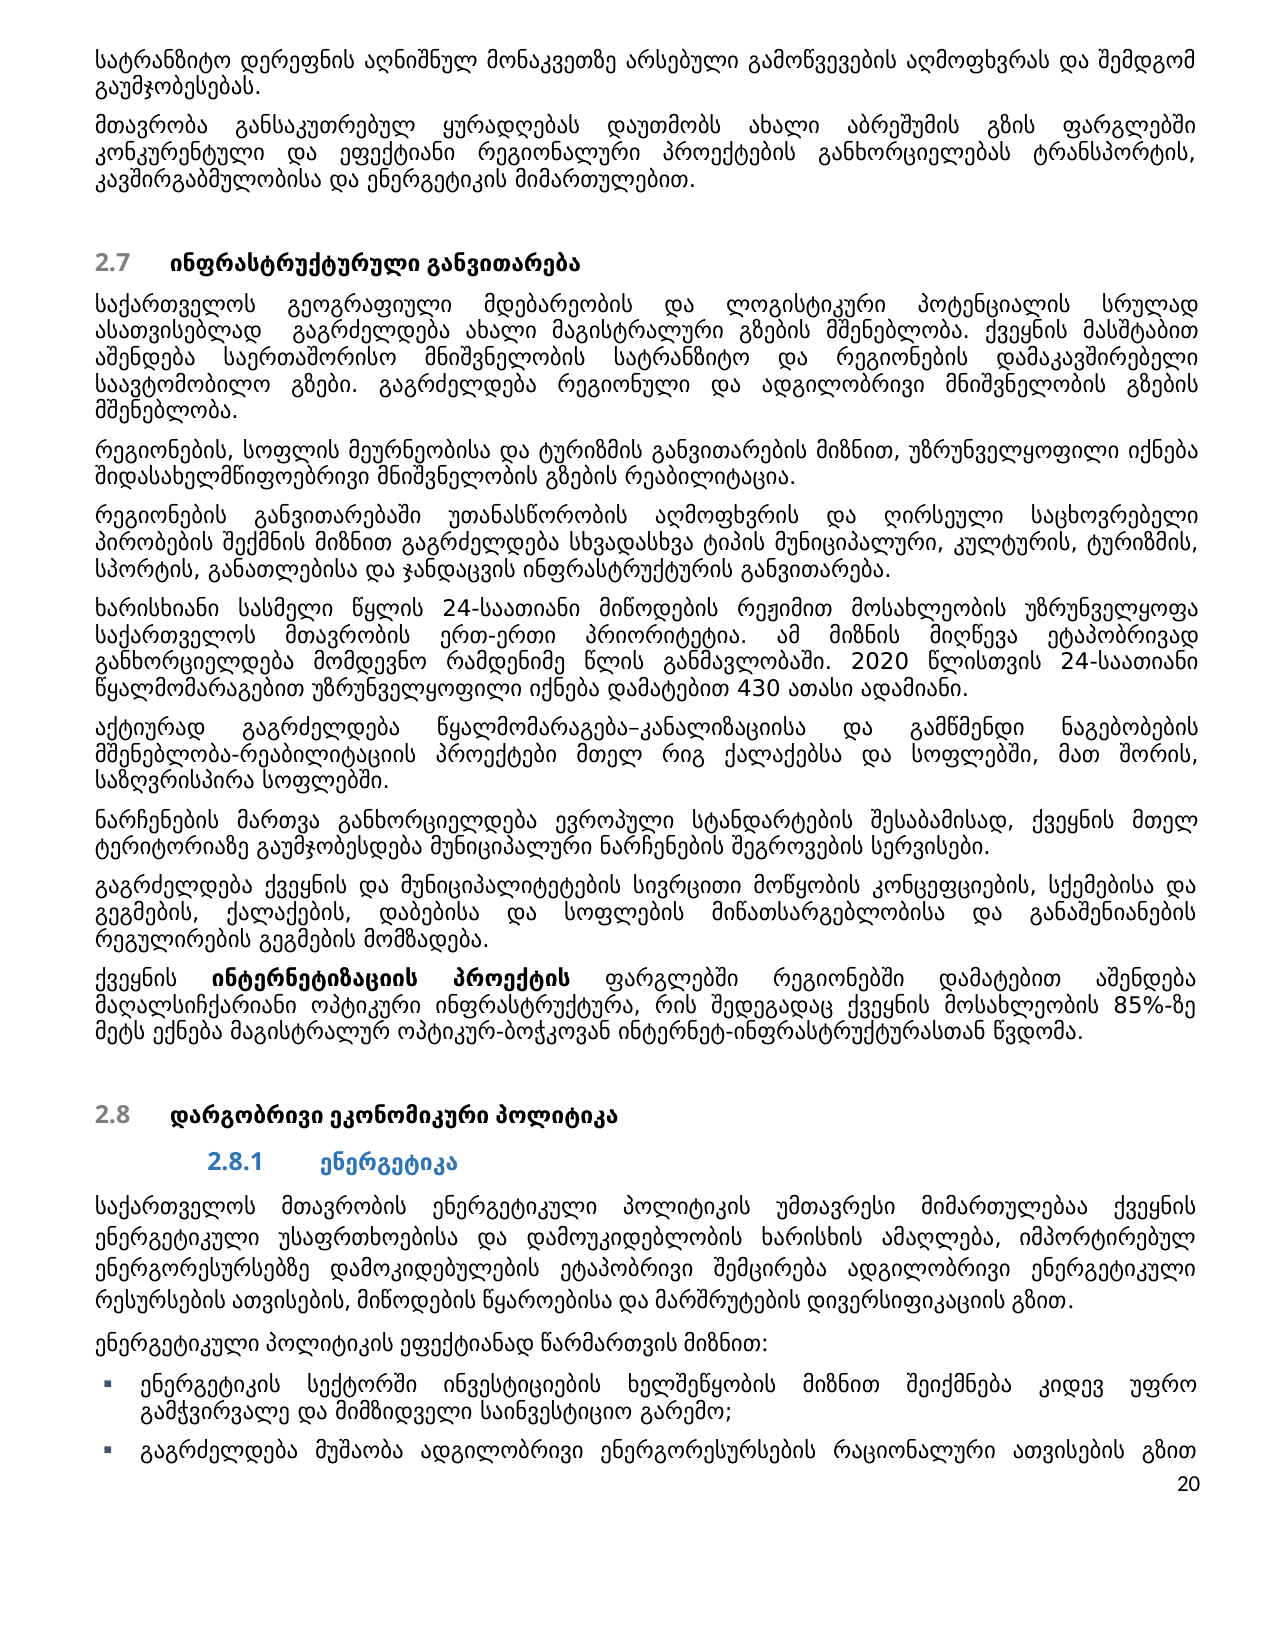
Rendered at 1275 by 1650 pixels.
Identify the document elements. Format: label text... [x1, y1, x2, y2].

list ენერგეტიკის სექტორში ინვესტიციების ხელშეწყობის მიზნით შეიქმნება კიდევ უფრო გამჭვირვალე და მიმზიდველი საინვესტიციო გარემო; [102, 1371, 1197, 1424]
text საქართველოს მთავრობის ენერგეტიკული პოლიტიკის უმთავრესი მიმართულებაა ქვეყნის ენერგეტიკული უსაფრთხოებისა და დამოუკიდებლობის ხარისხის ამაღლება, იმპორტირებულ ენერგორესურსებზე დამოკიდებულების ეტაპობრივი შემცირება ადგილობრივი ენერგეტიკული რესურსების ათვისების, მიწოდების წყაროებისა და მარშრუტების დივერსიფიკაციის გზით. [94, 1190, 1197, 1315]
subtitle ენერგეტიკა [207, 1143, 1200, 1177]
text საქართველოს გეოგრაფიული მდებარეობის და ლოგისტიკური პოტენციალის სრულად ასათვისებლად გაგრძელდება ახალი მაგისტრალური გზების მშენებლობა. ქვეყნის მასშტაბით აშენდება საერთაშორისო მნიშვნელობის სატრანზიტო და რეგიონების დამაკავშირებელი საავტომობილო გზები. გაგრძელდება რეგიონული და ადგილობრივი მნიშვნელობის გზების მშენებლობა. [94, 291, 1200, 424]
text აქტიურად გაგრძელდება წყალმომარაგება–კანალიზაციისა და გამწმენდი ნაგებობების მშენებლობა-რეაბილიტაციის პროექტები მთელ რიგ ქალაქებსა და სოფლებში, მათ შორის, საზღვრისპირა სოფლებში. [94, 714, 1200, 794]
text რეგიონების, სოფლის მეურნეობისა და ტურიზმის განვითარების მიზნით, უზრუნველყოფილი იქნება შიდასახელმწიფოებრივი მნიშვნელობის გზების რეაბილიტაცია. [94, 437, 1200, 490]
text ენერგეტიკული პოლიტიკის ეფექტიანად წარმართვის მიზნით: [94, 1327, 1197, 1359]
text რეგიონების განვითარებაში უთანასწორობის აღმოფხვრის და ღირსეული საცხოვრებელი პირობების შექმნის მიზნით გაგრძელდება სხვადასხვა ტიპის მუნიციპალური, კულტურის, ტურიზმის, სპორტის, განათლებისა და ჯანდაცვის ინფრასტრუქტურის განვითარება. [94, 503, 1200, 583]
text ნარჩენების მართვა განხორციელდება ევროპული სტანდარტების შესაბამისად, ქვეყნის მთელ ტერიტორიაზე გაუმჯობესდება მუნიციპალური ნარჩენების შეგროვების სერვისები. [94, 807, 1200, 860]
text გაგრძელდება ქვეყნის და მუნიციპალიტეტების სივრცითი მოწყობის კონცეფციების, სქემებისა და გეგმების, ქალაქების, დაბებისა და სოფლების მიწათსარგებლობისა და განაშენიანების რეგულირების გეგმების მომზადება. [94, 873, 1198, 953]
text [94, 47, 1197, 100]
subtitle ინფრასტრუქტურული განვითარება [94, 244, 1200, 278]
text ქვეყნის ინტერნეტიზაციის პროექტის ფარგლებში რეგიონებში დამატებით აშენდება მაღალსიჩქარიანი ოპტიკური ინფრასტრუქტურა, რის შედეგადაც ქვეყნის მოსახლეობის 85%-ზე მეტს ექნება მაგისტრალურ ოპტიკურ-ბოჭკოვან ინტერნეტ-ინფრასტრუქტურასთან წვდომა. [94, 965, 1197, 1045]
text მთავრობა განსაკუთრებულ ყურადღებას დაუთმობს ახალი აბრეშუმის გზის ფარგლებში კონკურენტული და ეფექტიანი რეგიონალური პროექტების განხორციელებას ტრანსპორტის, კავშირგაბმულობისა და ენერგეტიკის მიმართულებით. [94, 113, 1197, 193]
subtitle დარგობრივი ეკონომიკური პოლიტიკა [94, 1097, 1200, 1131]
text ხარისხიანი სასმელი წყლის 24-საათიანი მიწოდების რეჟიმით მოსახლეობის უზრუნველყოფა საქართველოს მთავრობის ერთ-ერთი პრიორიტეტია. ამ მიზნის მიღწევა ეტაპობრივად განხორციელდება მომდევნო რამდენიმე წლის განმავლობაში. 2020 წლისთვის 24-საათიანი წყალმომარაგებით უზრუნველყოფილი იქნება დამატებით 430 ათასი ადამიანი. [94, 595, 1200, 702]
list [102, 1437, 1197, 1464]
